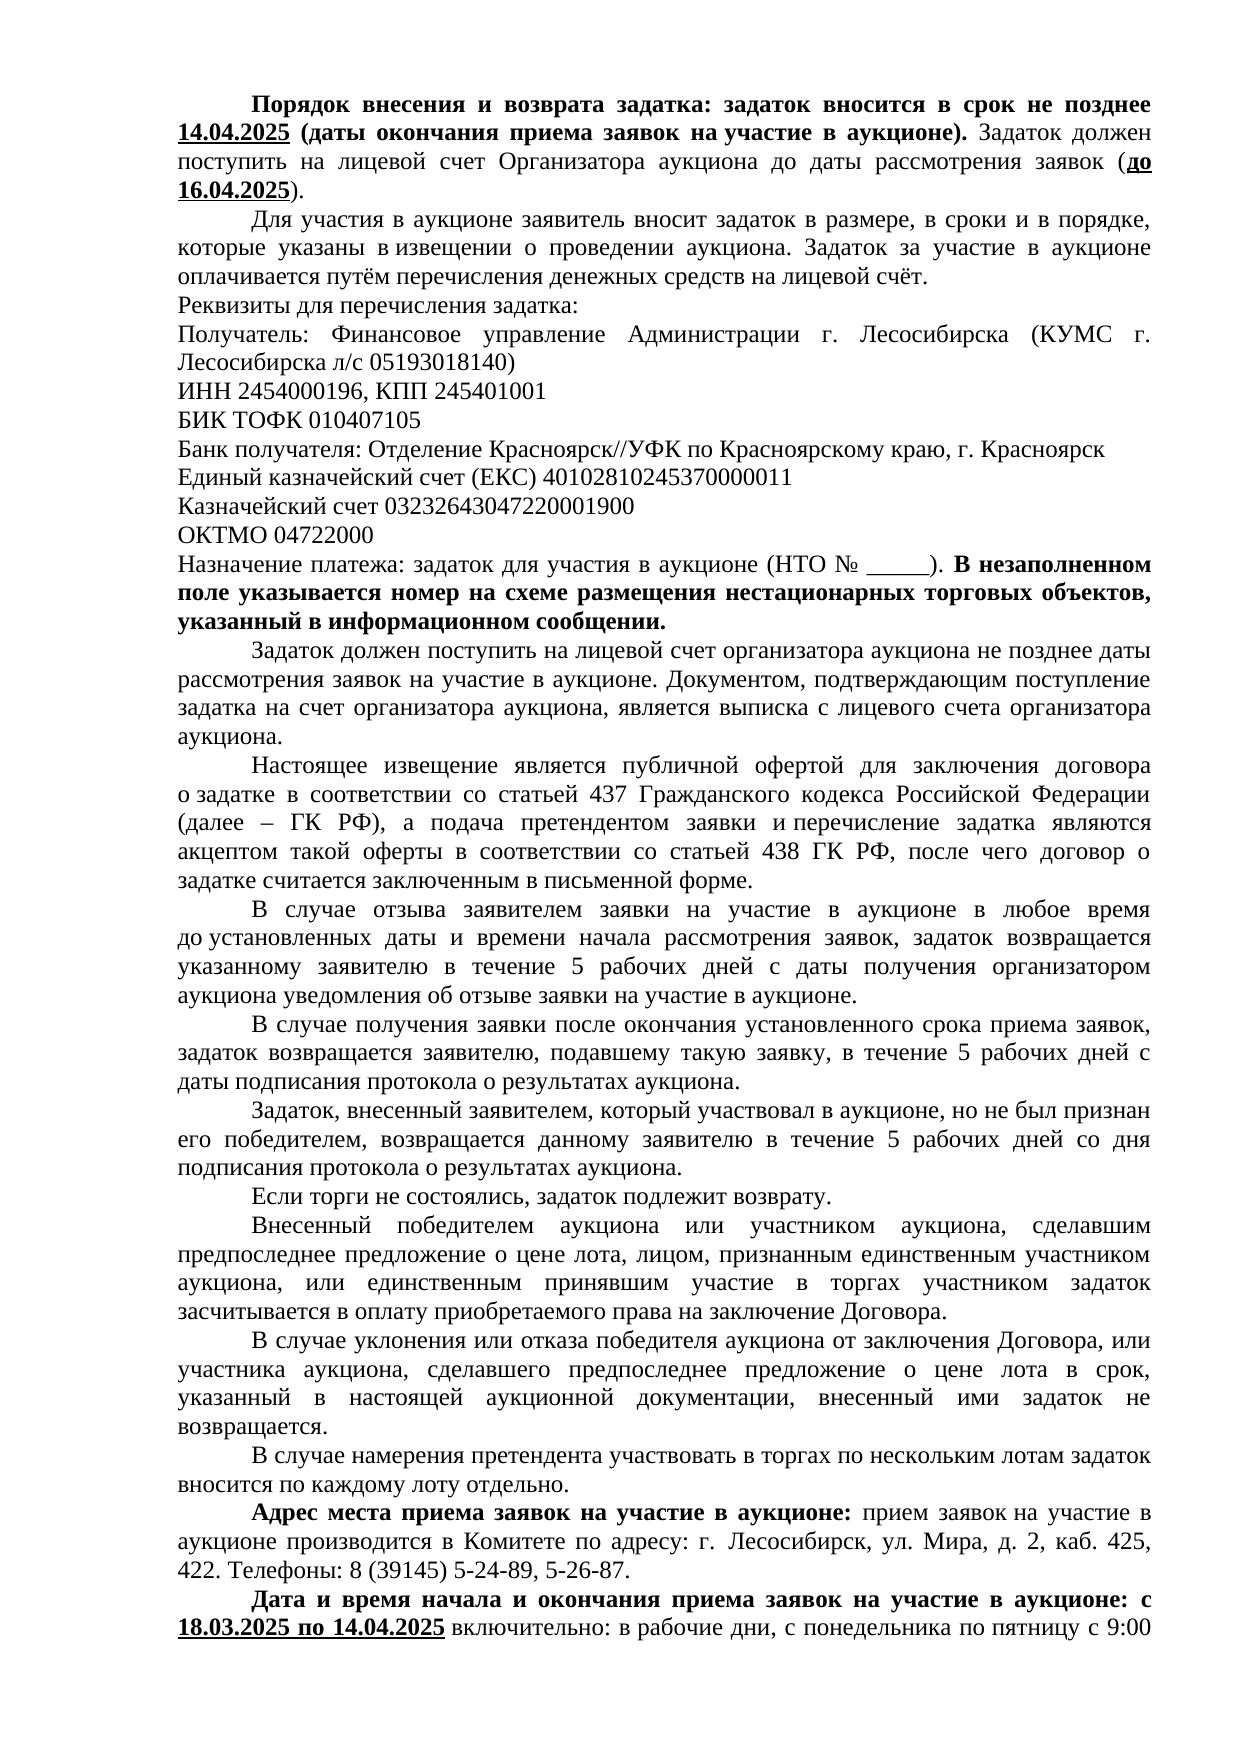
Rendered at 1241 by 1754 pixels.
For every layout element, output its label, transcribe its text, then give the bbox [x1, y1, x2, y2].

text Задаток должен поступить на лицевой счет организатора аукциона не позднее даты рассмотрения заявок на участие в аукционе. Документом, подтверждающим поступление задатка на счет организатора аукциона, является выписка с лицевого счета организатора аукциона. [177, 635, 1152, 750]
text Адрес места приема заявок на участие в аукционе: прием заявок на участие в аукционе производится в Комитете по адресу: г. Лесосибирск, ул. Мира, д. 2, каб. 425, 422. Телефоны: 8 (39145) 5-24-89, 5-26-87. [177, 1497, 1152, 1584]
text БИК ТОФК 010407105 [177, 405, 1152, 434]
text Банк получателя: Отделение Красноярск//УФК по Красноярскому краю, г. Красноярск [177, 434, 1152, 462]
text Внесенный победителем аукциона или участником аукциона, сделавшим предпоследнее предложение о цене лота, лицом, признанным единственным участником аукциона, или единственным принявшим участие в торгах участником задаток засчитывается в оплату приобретаемого права на заключение Договора. [177, 1210, 1152, 1325]
text В случае уклонения или отказа победителя аукциона от заключения Договора, или участника аукциона, сделавшего предпоследнее предложение о цене лота в срок, указанный в настоящей аукционной документации, внесенный ими задаток не возвращается. [177, 1325, 1152, 1440]
text ИНН 2454000196, КПП 245401001 [177, 376, 1152, 405]
text Назначение платежа: задаток для участия в аукционе (НТО № _____). В незаполненном поле указывается номер на схеме размещения нестационарных торговых объектов, указанный в информационном сообщении. [177, 549, 1152, 635]
text Настоящее извещение является публичной офертой для заключения договора о задатке в соответствии со статьей 437 Гражданского кодекса Российской Федерации (далее – ГК РФ), а подача претендентом заявки и перечисление задатка являются акцептом такой оферты в соответствии со статьей 438 ГК РФ, после чего договор о задатке считается заключенным в письменной форме. [177, 750, 1152, 894]
text Если торги не состоялись, задаток подлежит возврату. [177, 1181, 1152, 1210]
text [177, 1584, 1152, 1641]
text Реквизиты для перечисления задатка: [177, 290, 1152, 319]
text Для участия в аукционе заявитель вносит задаток в размере, в сроки и в порядке, которые указаны в извещении о проведении аукциона. Задаток за участие в аукционе оплачивается путём перечисления денежных средств на лицевой счёт. [177, 204, 1152, 290]
text В случае отзыва заявителем заявки на участие в аукционе в любое время до установленных даты и времени начала рассмотрения заявок, задаток возвращается указанному заявителю в течение 5 рабочих дней с даты получения организатором аукциона уведомления об отзыве заявки на участие в аукционе. [177, 894, 1152, 1009]
text Задаток, внесенный заявителем, который участвовал в аукционе, но не был признан его победителем, возвращается данному заявителю в течение 5 рабочих дней со дня подписания протокола о результатах аукциона. [177, 1095, 1152, 1181]
text Единый казначейский счет (ЕКС) 40102810245370000011 [177, 462, 1152, 491]
text Казначейский счет 03232643047220001900 [177, 491, 1152, 520]
text ОКТМО 04722000 [177, 520, 1152, 549]
text В случае получения заявки после окончания установленного срока приема заявок, задаток возвращается заявителю, подавшему такую заявку, в течение 5 рабочих дней с даты подписания протокола о результатах аукциона. [177, 1009, 1152, 1095]
text В случае намерения претендента участвовать в торгах по нескольким лотам задаток вносится по каждому лоту отдельно. [177, 1440, 1152, 1497]
text Получатель: Финансовое управление Администрации г. Лесосибирска (КУМС г. Лесосибирска л/с 05193018140) [177, 319, 1152, 376]
text Порядок внесения и возврата задатка: задаток вносится в срок не позднее 14.04.2025 (даты окончания приема заявок на участие в аукционе). Задаток должен поступить на лицевой счет Организатора аукциона до даты рассмотрения заявок (до 16.04.2025). [177, 89, 1152, 204]
